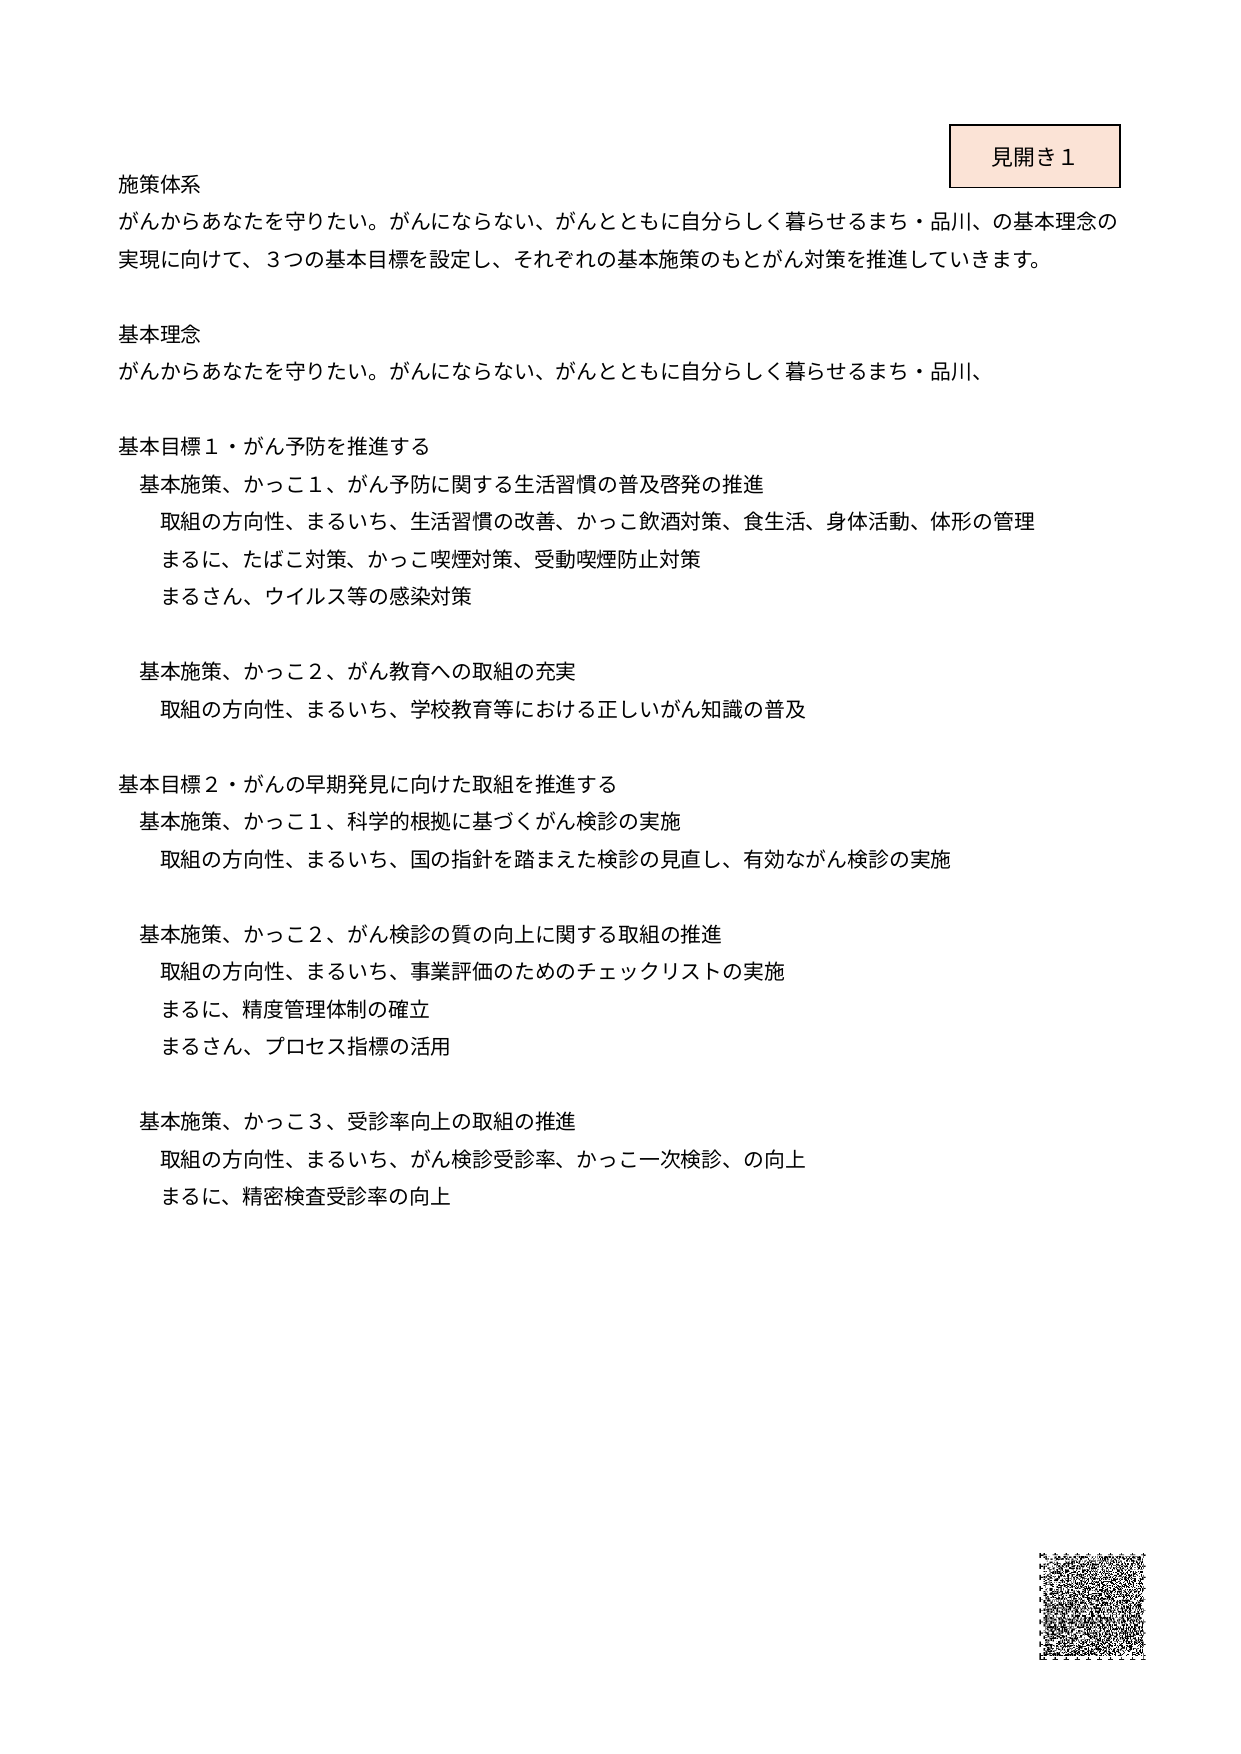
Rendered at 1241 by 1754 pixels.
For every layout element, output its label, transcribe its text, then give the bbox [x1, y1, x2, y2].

text 基本目標２・がんの早期発見に向けた取組を推進する [118, 764, 1122, 802]
text まるに、精密検査受診率の向上 [118, 1177, 1122, 1214]
text まるに、精度管理体制の確立 [118, 989, 1122, 1027]
text 基本理念 [118, 314, 1122, 352]
text まるさん、プロセス指標の活用 [118, 1027, 1122, 1064]
text 基本施策、かっこ２、がん検診の質の向上に関する取組の推進 [118, 914, 1122, 952]
text 取組の方向性、まるいち、生活習慣の改善、かっこ飲酒対策、食生活、身体活動、体形の管理 [118, 502, 1122, 539]
text 取組の方向性、まるいち、がん検診受診率、かっこ一次検診、の向上 [118, 1139, 1122, 1177]
text 基本施策、かっこ１、がん予防に関する生活習慣の普及啓発の推進 [118, 464, 1122, 502]
text 施策体系 [118, 164, 1122, 202]
text 取組の方向性、まるいち、学校教育等における正しいがん知識の普及 [118, 689, 1122, 727]
text 基本施策、かっこ２、がん教育への取組の充実 [118, 652, 1122, 689]
text がんからあなたを守りたい。がんにならない、がんとともに自分らしく暮らせるまち・品川、の基本理念の実現に向けて、３つの基本目標を設定し、それぞれの基本施策のもとがん対策を推進していきます。 [118, 202, 1122, 277]
text まるに、たばこ対策、かっこ喫煙対策、受動喫煙防止対策 [118, 539, 1122, 577]
text 取組の方向性、まるいち、国の指針を踏まえた検診の見直し、有効ながん検診の実施 [118, 839, 1122, 877]
text がんからあなたを守りたい。がんにならない、がんとともに自分らしく暮らせるまち・品川、 [118, 352, 1122, 389]
text 基本施策、かっこ３、受診率向上の取組の推進 [118, 1102, 1122, 1139]
text 基本目標１・がん予防を推進する [118, 427, 1122, 464]
text 取組の方向性、まるいち、事業評価のためのチェックリストの実施 [118, 952, 1122, 989]
text 基本施策、かっこ１、科学的根拠に基づくがん検診の実施 [118, 802, 1122, 839]
picture [1039, 1553, 1146, 1660]
text まるさん、ウイルス等の感染対策 [118, 577, 1122, 614]
